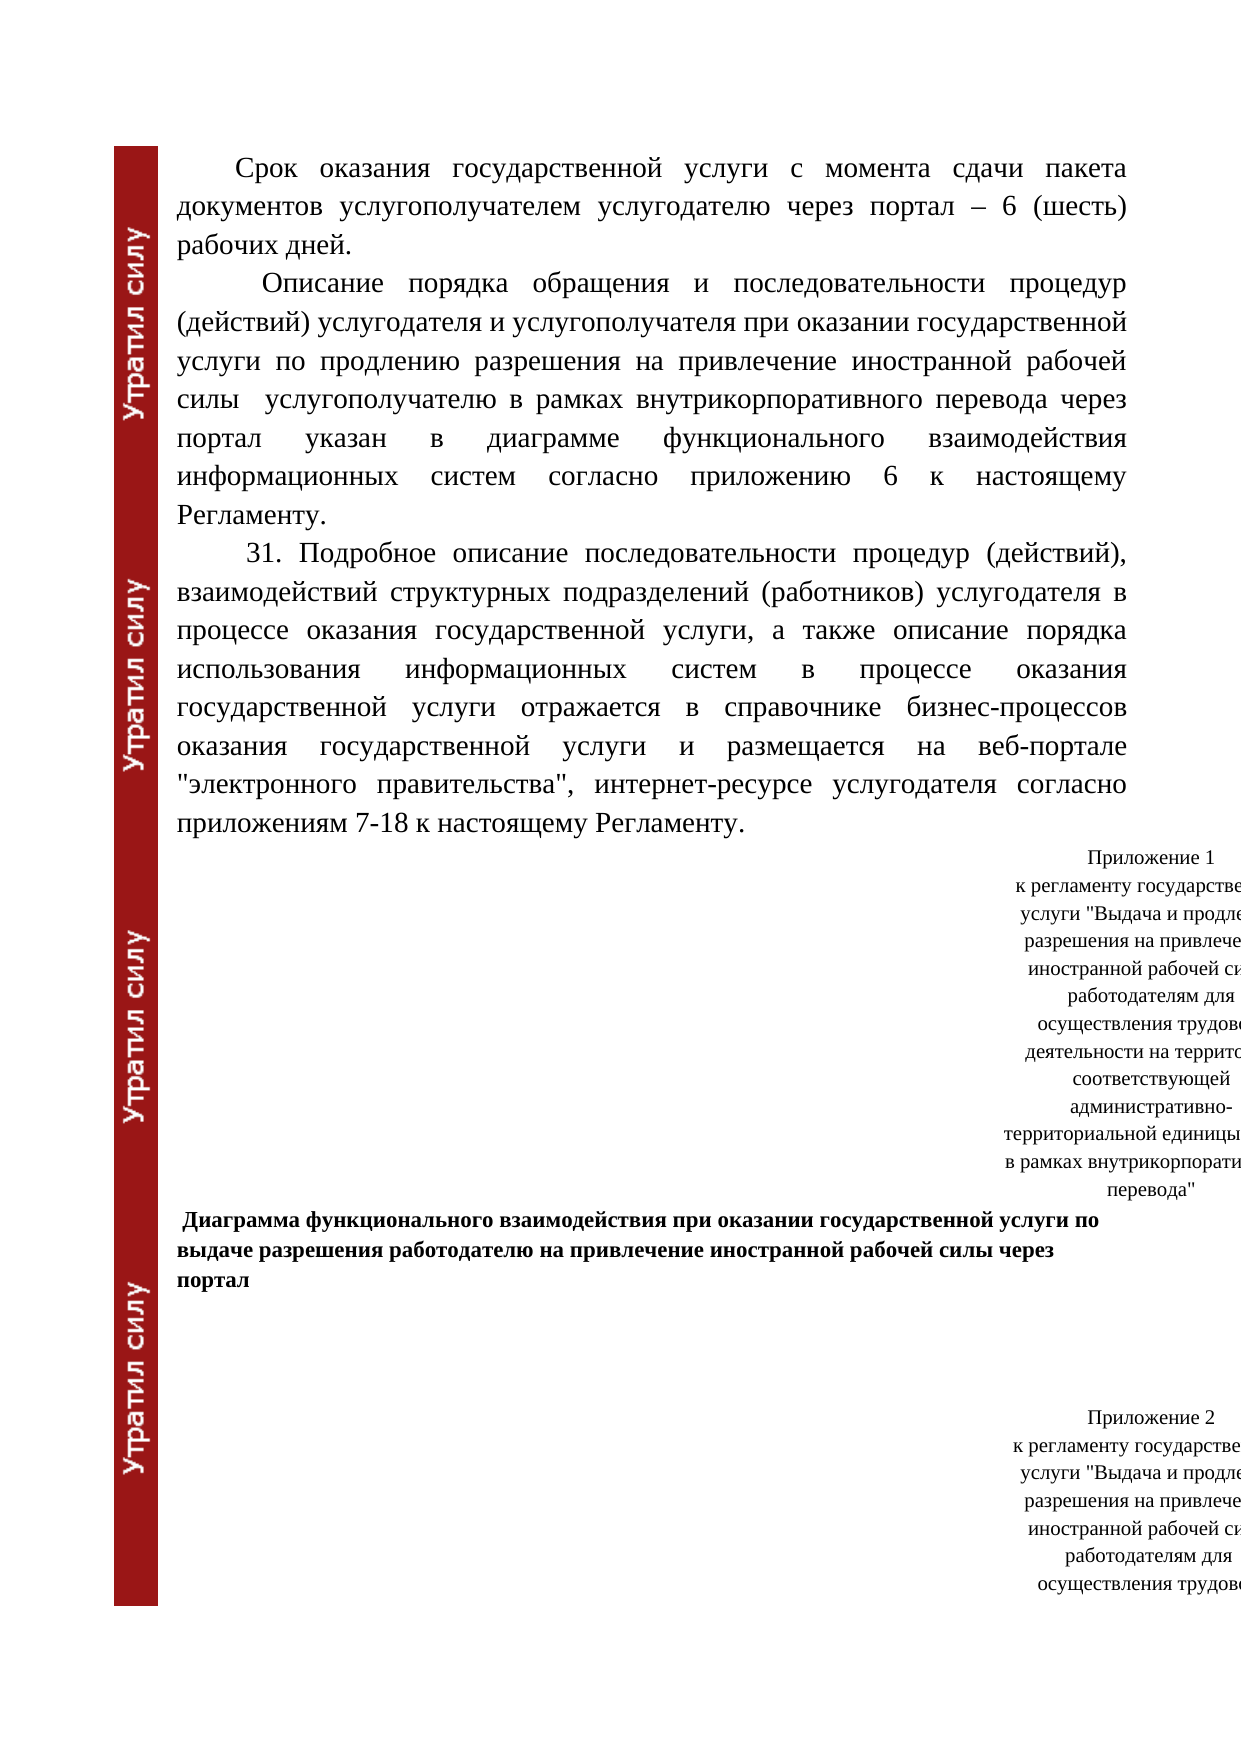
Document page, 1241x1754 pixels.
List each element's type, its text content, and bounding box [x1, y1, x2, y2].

table_header Приложение 1 к регламенту государственной услуги "Выдача и продление разрешения на привлечение иностранной рабочей силы работодателям для осуществления трудовой деятельности на территории соответствующей административно- территориальной единицы, либо в рамках внутрикорпоративного перевода" [912, 844, 1240, 1206]
table_header [101, 1404, 912, 1596]
picture [114, 530, 158, 535]
picture [114, 1293, 158, 1404]
picture [114, 146, 158, 150]
text Срок оказания государственной услуги с момента сдачи пакета документов услугополучателем услугодателю через портал – 6 (шесть) рабочих дней. [112, 150, 1128, 261]
picture [114, 1596, 158, 1606]
text 31. Подробное описание последовательности процедур (действий), взаимодействий структурных подразделений (работников) услугодателя в процессе оказания государственной услуги, а также описание порядка использования информационных систем в процессе оказания государственной услуги отражается в справочнике бизнес-процессов оказания государственной услуги и размещается на веб-портале "электронного правительства", интернет-ресурсе услугодателя согласно приложениям 7-18 к настоящему Регламенту. [112, 535, 1128, 839]
picture [114, 839, 158, 844]
table_header [101, 844, 912, 1206]
picture [114, 261, 158, 266]
text Диаграмма функционального взаимодействия при оказании государственной услуги по выдаче разрешения работодателю на привлечение иностранной рабочей силы через портал [112, 1206, 1128, 1293]
text Описание порядка обращения и последовательности процедур (действий) услугодателя и услугополучателя при оказании государственной услуги по продлению разрешения на привлечение иностранной рабочей силы услугополучателю в рамках внутрикорпоративного перевода через портал указан в диаграмме функционального взаимодействия информационных систем согласно приложению 6 к настоящему Регламенту. [112, 266, 1128, 530]
